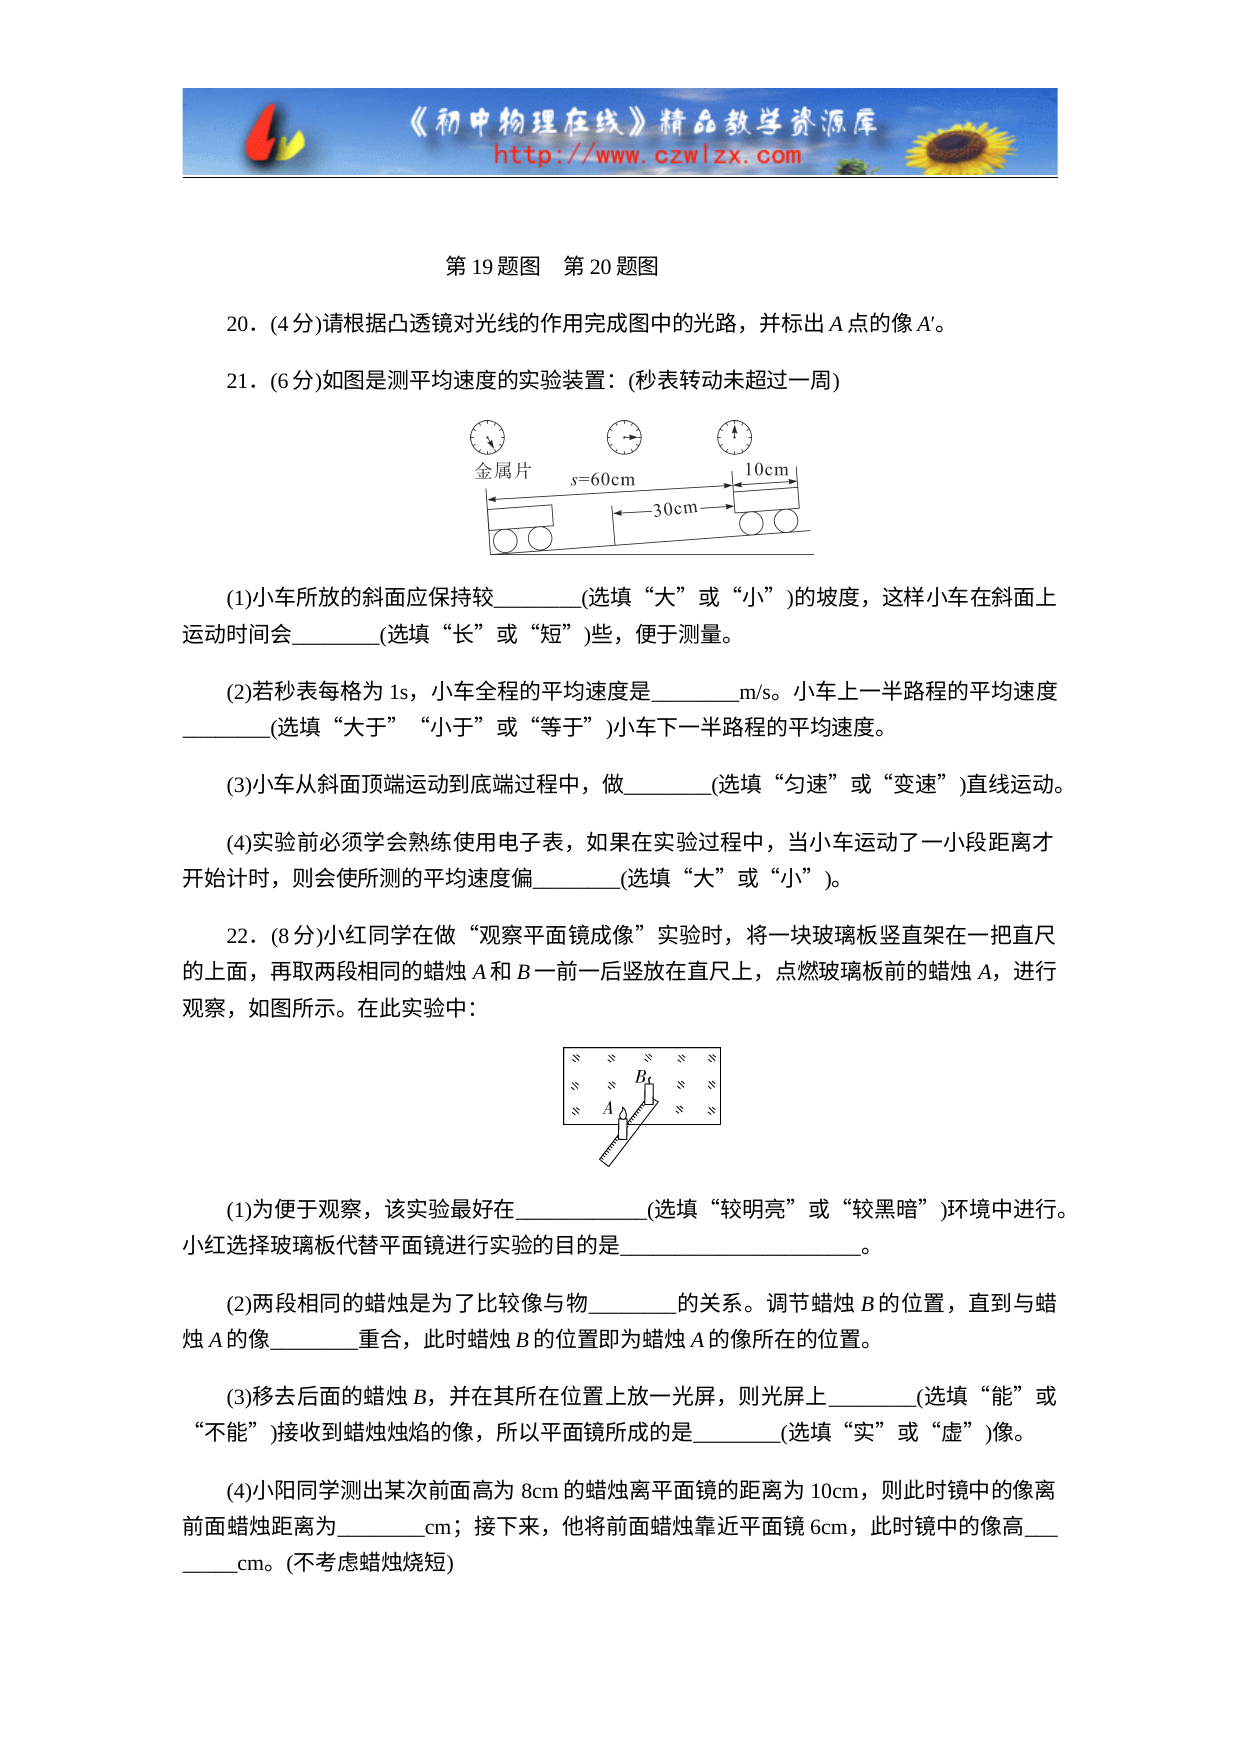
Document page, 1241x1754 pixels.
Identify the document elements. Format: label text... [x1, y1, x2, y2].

picture [563, 1047, 721, 1167]
text (4)实验前必须学会熟练使用电子表，如果在实验过程中，当小车运动了一小段距离才开始计时，则会使所测的平均速度偏________(选填“大”或“小”)。 [183, 824, 1058, 892]
text (1)为便于观察，该实验最好在____________(选填“较明亮”或“较黑暗”)环境中进行。小红选择玻璃板代替平面镜进行实验的目的是______________________。 [183, 1192, 1058, 1260]
text 第19题图 第20题图 [183, 249, 1058, 281]
text 21．(6分)如图是测平均速度的实验装置：(秒表转动未超过一周) [183, 363, 1058, 395]
text 20．(4分)请根据凸透镜对光线的作用完成图中的光路，并标出A点的像A′。 [183, 306, 1058, 338]
text (2)若秒表每格为1s，小车全程的平均速度是________m/s。小车上一半路程的平均速度________(选填“大于”“小于”或“等于”)小车下一半路程的平均速度。 [183, 674, 1058, 742]
picture [470, 420, 814, 555]
text (3)小车从斜面顶端运动到底端过程中，做________(选填“匀速”或“变速”)直线运动。 [183, 767, 1058, 799]
text (3)移去后面的蜡烛B，并在其所在位置上放一光屏，则光屏上________(选填“能”或“不能”)接收到蜡烛烛焰的像，所以平面镜所成的是________(选填“实”或“虚”)像。 [183, 1379, 1058, 1447]
text 22．(8分)小红同学在做“观察平面镜成像”实验时，将一块玻璃板竖直架在一把直尺的上面，再取两段相同的蜡烛A和B一前一后竖放在直尺上，点燃玻璃板前的蜡烛A，进行观察，如图所示。在此实验中： [183, 918, 1058, 1022]
text (1)小车所放的斜面应保持较________(选填“大”或“小”)的坡度，这样小车在斜面上运动时间会________(选填“长”或“短”)些，便于测量。 [183, 580, 1058, 648]
picture [182, 88, 1058, 175]
text (2)两段相同的蜡烛是为了比较像与物________的关系。调节蜡烛B的位置，直到与蜡烛A的像________重合，此时蜡烛B的位置即为蜡烛A的像所在的位置。 [183, 1286, 1058, 1353]
text (4)小阳同学测出某次前面高为8cm的蜡烛离平面镜的距离为10cm，则此时镜中的像离前面蜡烛距离为________cm；接下来，他将前面蜡烛靠近平面镜6cm，此时镜中的像高________cm。(不考虑蜡烛烧短) [183, 1473, 1058, 1577]
